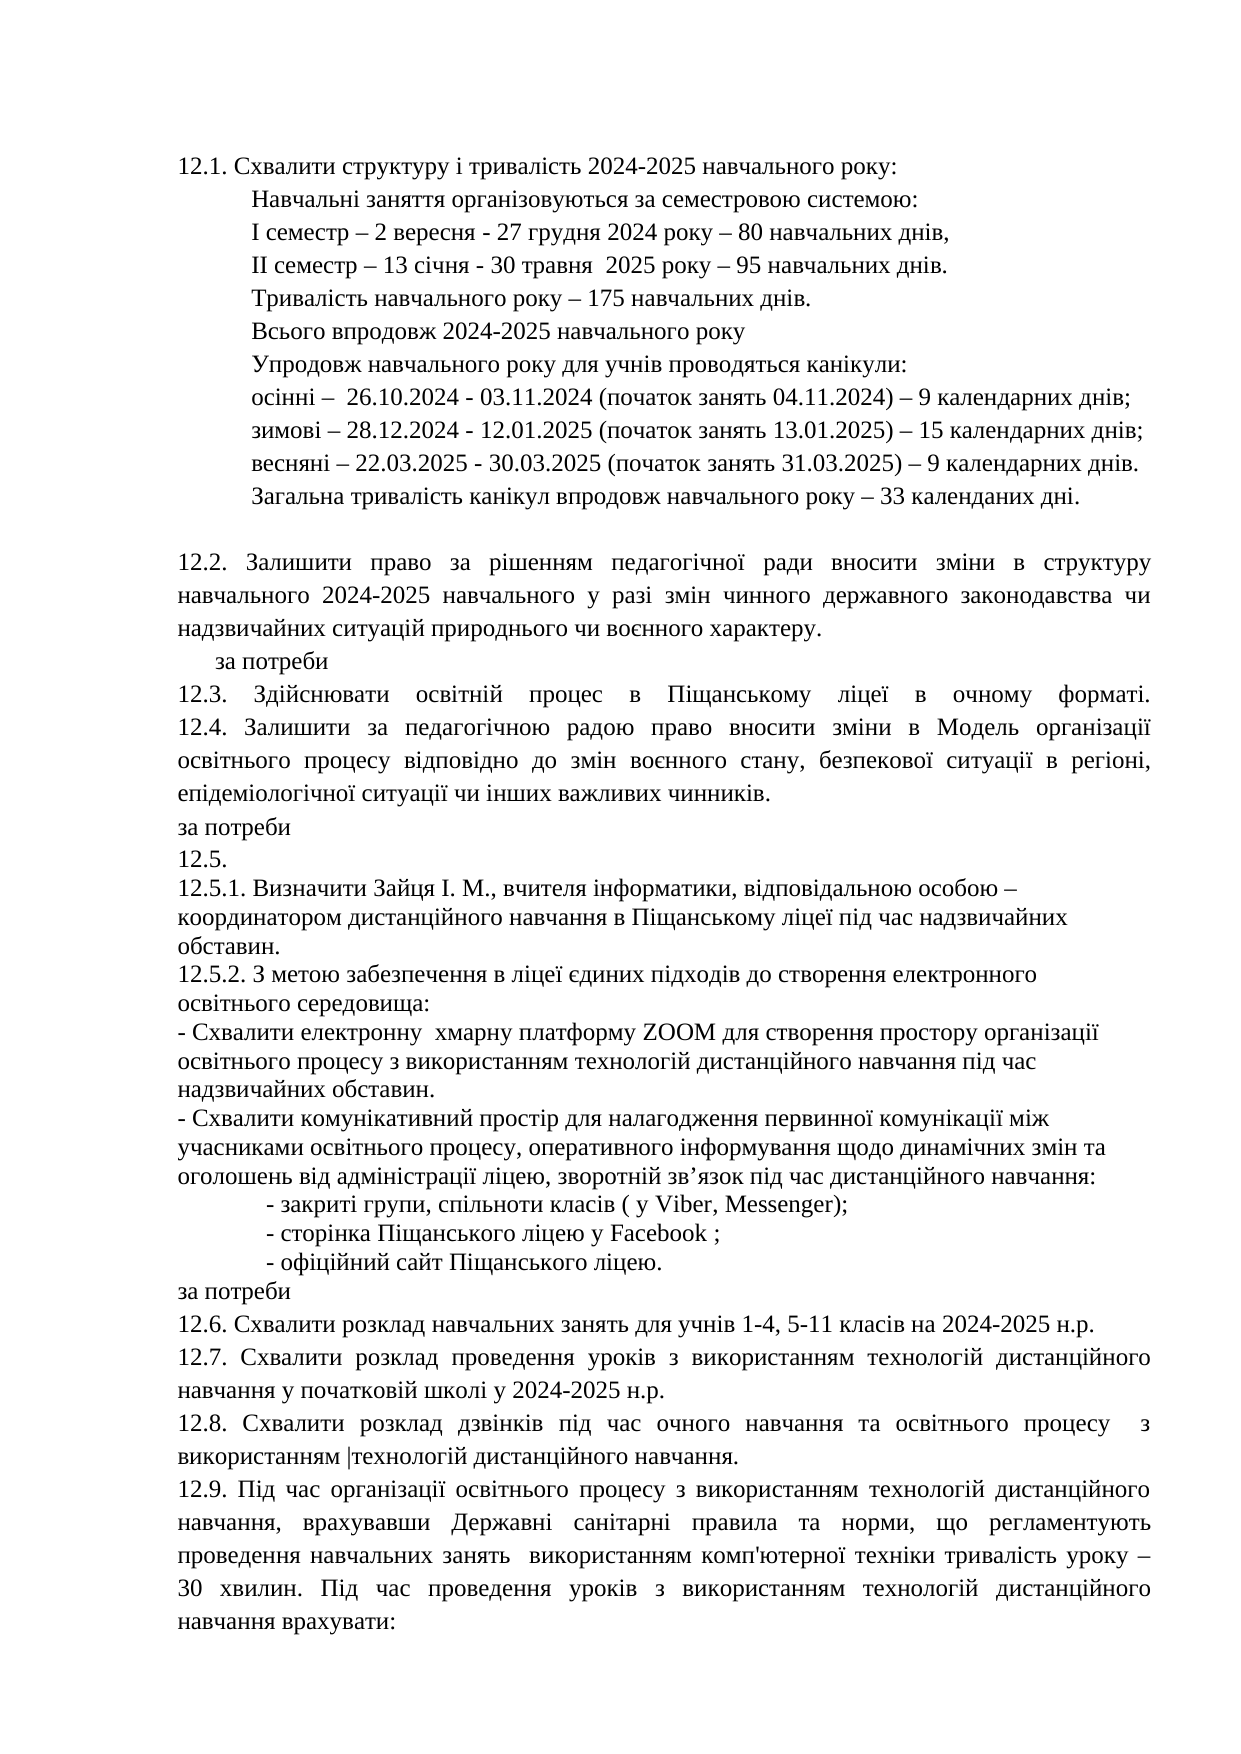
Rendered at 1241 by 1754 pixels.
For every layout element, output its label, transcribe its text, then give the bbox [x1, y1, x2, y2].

text зимові – 28.12.2024 - 12.01.2025 (початок занять 13.01.2025) – 15 календарних днів; [177, 415, 1152, 444]
text ІІ семестр – 13 січня - 30 травня 2025 року – 95 навчальних днів. [177, 250, 1152, 279]
text 12.1. Схвалити структуру і тривалість 2024-2025 навчального року: [177, 151, 1152, 180]
text весняні – 22.03.2025 - 30.03.2025 (початок занять 31.03.2025) – 9 календарних днів. [177, 448, 1152, 477]
text Загальна тривалість канікул впродовж навчального року – 33 календаних дні. [177, 481, 1152, 510]
text за потреби [215, 646, 1152, 675]
text Упродовж навчального року для учнів проводяться канікули: [177, 349, 1152, 378]
text - офіційний сайт Піщанського ліцею. [266, 1247, 1152, 1276]
text 12.5.1. Визначити Зайця І. М., вчителя інформатики, відповідальною особою –координатором дистанційного навчання в Піщанському ліцеї під час надзвичайних обставин. [177, 873, 1152, 959]
text 12.7. Схвалити розклад проведення уроків з використанням технологій дистанційного навчання у початковій школі у 2024-2025 н.р. [177, 1342, 1152, 1404]
text - Схвалити електронну хмарну платформу ZOOM для створення простору організації освітнього процесу з використанням технологій дистанційного навчання під час надзвичайних обставин. [177, 1017, 1152, 1103]
text І семестр – 2 вересня - 27 грудня 2024 року – 80 навчальних днів, [177, 217, 1152, 246]
text - сторінка Піщанського ліцею у Facebook ; [266, 1218, 1152, 1247]
text 12.3. Здійснювати освітній процес в Піщанському ліцеї в очному форматі. 12.4. Залишити за педагогічною радою право вносити зміни в Модель організації освітнього процесу відповідно до змін воєнного стану, безпекової ситуації в регіоні, епідеміологічної ситуації чи інших важливих чинників. [177, 679, 1152, 807]
text 12.8. Схвалити розклад дзвінків під час очного навчання та освітнього процесу з використанням |технологій дистанційного навчання. [177, 1408, 1152, 1470]
text - закриті групи, спільноти класів ( у Viber, Messenger); [266, 1189, 1152, 1218]
text за потреби [177, 812, 1152, 840]
text 12.5. [177, 844, 1152, 873]
text - Схвалити комунікативний простір для налагодження первинної комунікації між учасниками освітнього процесу, оперативного інформування щодо динамічних змін та оголошень від адміністрації ліцею, зворотній зв’язок під час дистанційного навчання: [177, 1103, 1152, 1189]
text 12.9. Під час організації освітнього процесу з використанням технологій дистанційного навчання, врахувавши Державні санітарні правила та норми, що регламентують проведення навчальних занять використанням комп'ютерної техніки тривалість уроку – 30 хвилин. Під час проведення уроків з використанням технологій дистанційного навчання врахувати: [177, 1474, 1152, 1635]
text за потреби [177, 1276, 1152, 1304]
text Тривалість навчального року – 175 навчальних днів. [177, 283, 1152, 312]
text осінні – 26.10.2024 - 03.11.2024 (початок занять 04.11.2024) – 9 календарних днів; [177, 382, 1152, 411]
text 12.2. Залишити право за рішенням педагогічної ради вносити зміни в структуру навчального 2024-2025 навчального у разі змін чинного державного законодавства чи надзвичайних ситуацій природнього чи воєнного характеру. [177, 547, 1152, 642]
text 12.5.2. З метою забезпечення в ліцеї єдиних підходів до створення електронного освітнього середовища: [177, 959, 1152, 1017]
text Всього впродовж 2024-2025 навчального року [177, 316, 1152, 345]
text 12.6. Схвалити розклад навчальних занять для учнів 1-4, 5-11 класів на 2024-2025 н.р. [177, 1309, 1152, 1338]
text Навчальні заняття організовуються за семестровою системою: [177, 184, 1152, 213]
